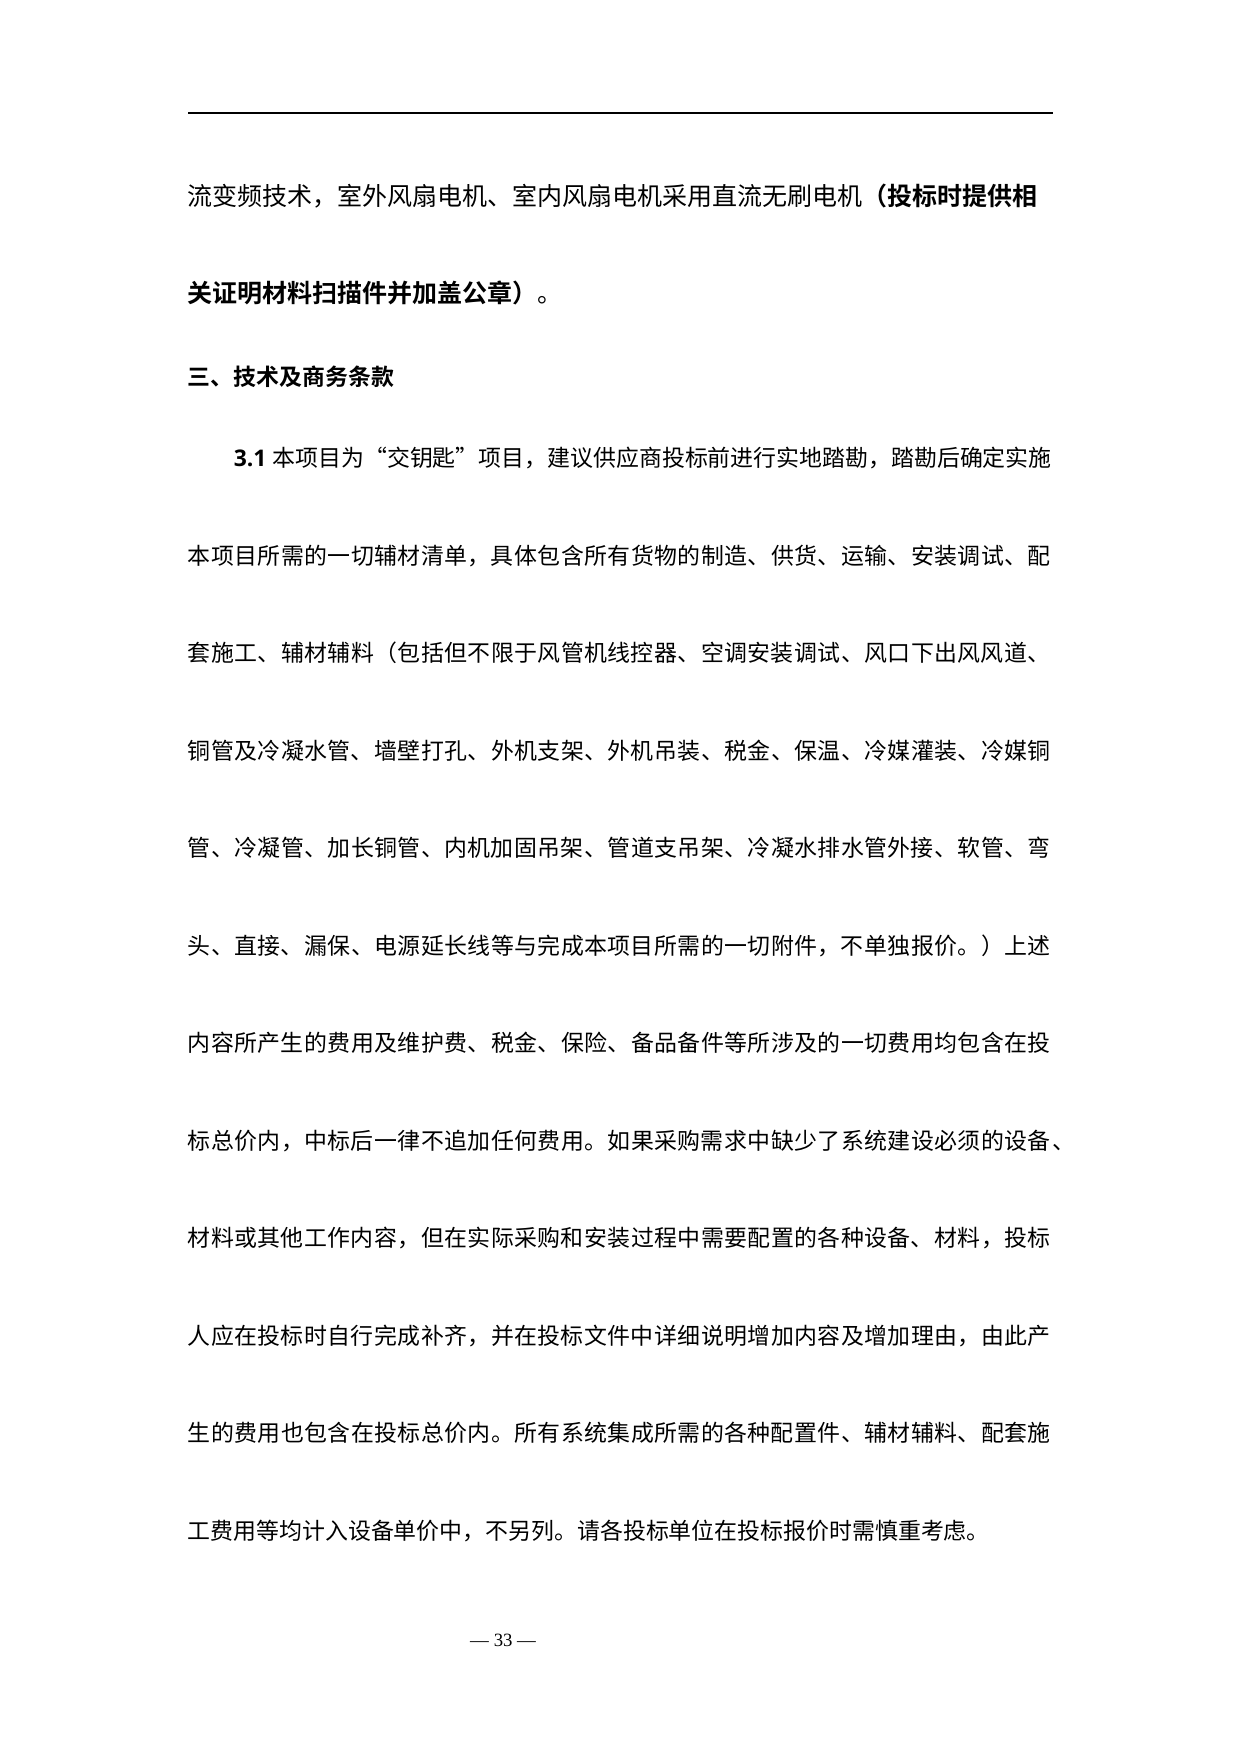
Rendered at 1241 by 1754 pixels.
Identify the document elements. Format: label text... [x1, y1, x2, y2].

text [187, 162, 1053, 324]
list 三、技术及商务条款 [187, 343, 1053, 408]
text 3.1 本项目为“交钥匙”项目，建议供应商投标前进行实地踏勘，踏勘后确定实施本项目所需的一切辅材清单，具体包含所有货物的制造、供货、运输、安装调试、配套施工、辅材辅料（包括但不限于风管机线控器、空调安装调试、风口下出风风道、铜管及冷凝水管、墙壁打孔、外机支架、外机吊装、税金、保温、冷媒灌装、冷媒铜管、冷凝管、加长铜管、内机加固吊架、管道支吊架、冷凝水排水管外接、软管、弯头、直接、漏保、电源延长线等与完成本项目所需的一切附件，不单独报价。）上述内容所产生的费用及维护费、税金、保险、备品备件等所涉及的一切费用均包含在投标总价内，中标后一律不追加任何费用。如果采购需求中缺少了系统建设必须的设备、材料或其他工作内容，但在实际采购和安装过程中需要配置的各种设备、材料，投标人应在投标时自行完成补齐，并在投标文件中详细说明增加内容及增加理由，由此产生的费用也包含在投标总价内。所有系统集成所需的各种配置件、辅材辅料、配套施工费用等均计入设备单价中，不另列。请各投标单位在投标报价时需慎重考虑。 [187, 424, 1053, 1562]
